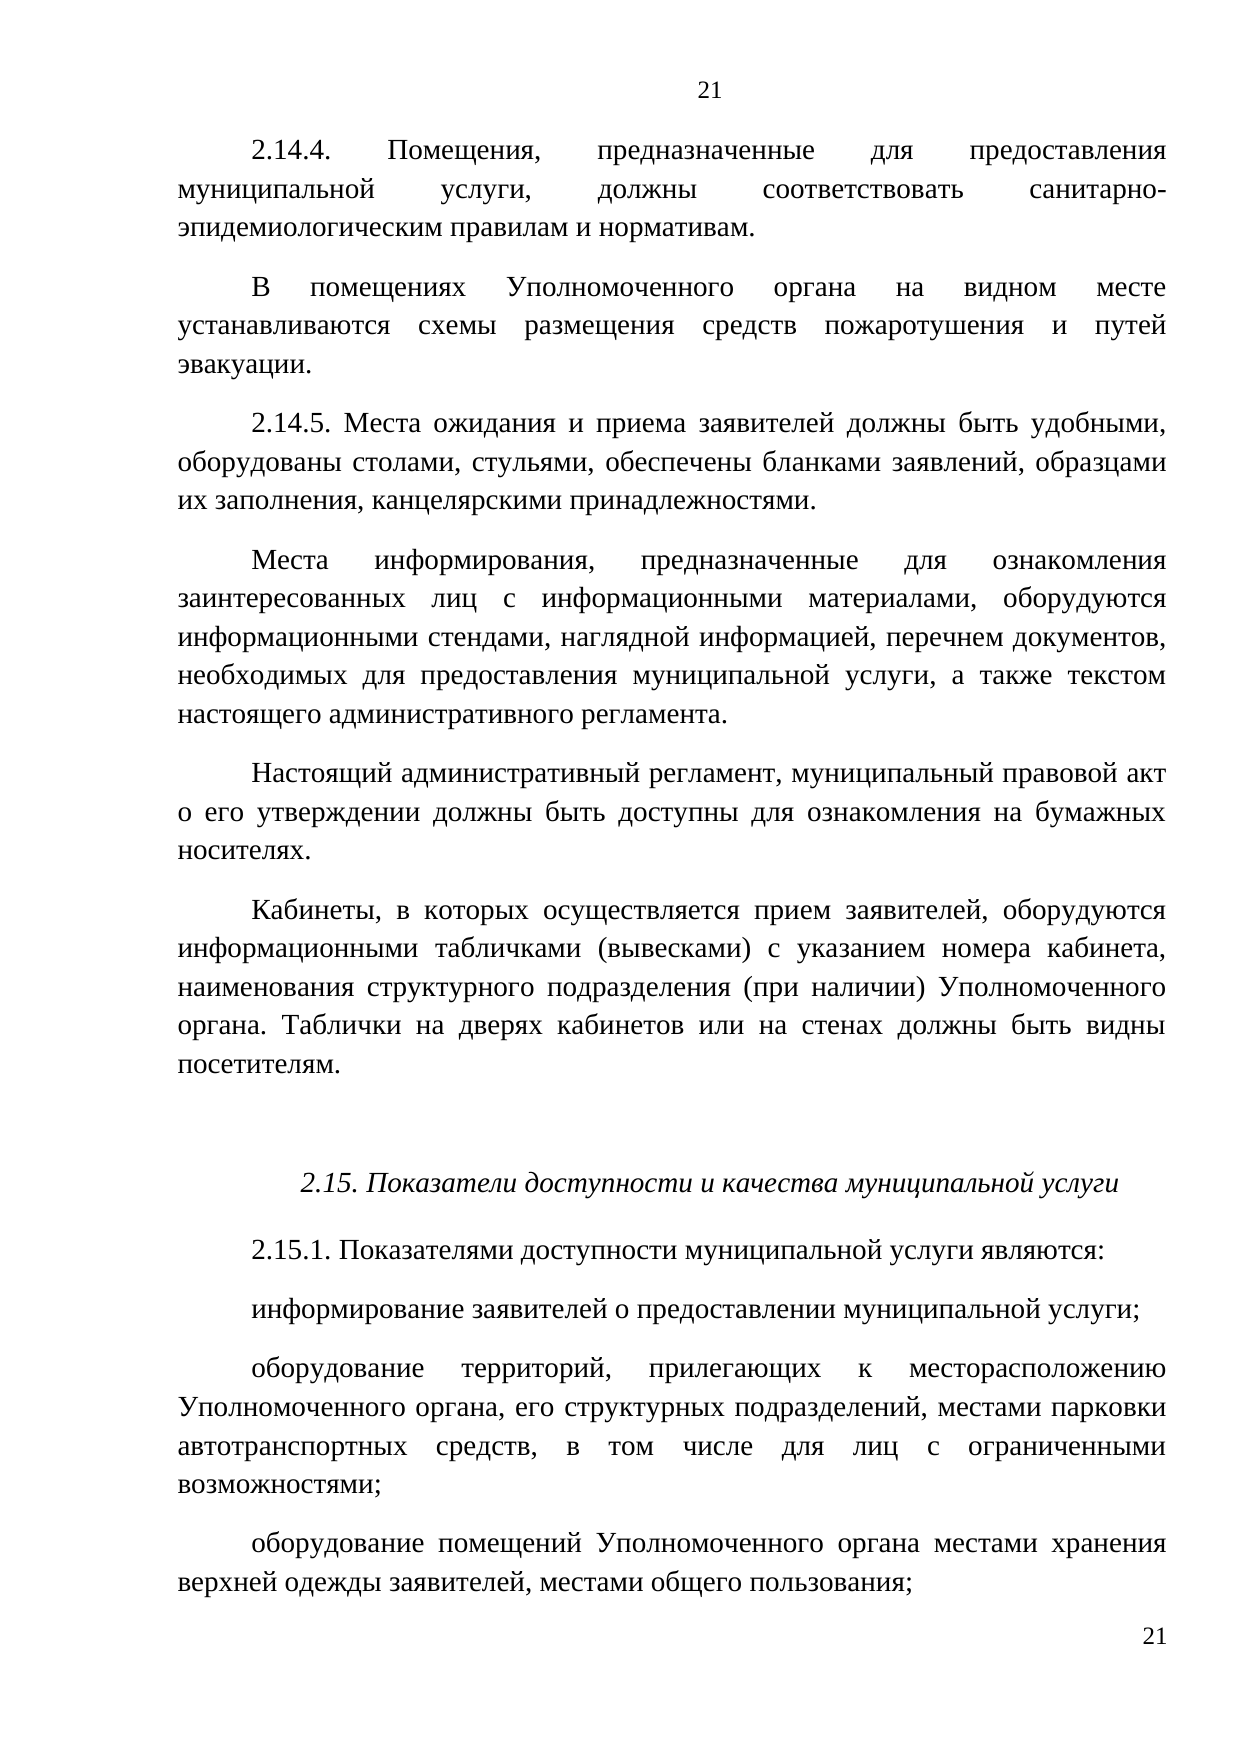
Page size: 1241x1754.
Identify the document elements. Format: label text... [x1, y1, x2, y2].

subtitle 2.15. Показатели доступности и качества муниципальной услуги [177, 1165, 1167, 1198]
text В помещениях Уполномоченного органа на видном месте устанавливаются схемы размещения средств пожаротушения и путей эвакуации. [177, 269, 1167, 379]
text Настоящий административный регламент, муниципальный правовой акт о его утверждении должны быть доступны для ознакомления на бумажных носителях. [177, 755, 1167, 866]
text оборудование помещений Уполномоченного органа местами хранения верхней одежды заявителей, местами общего пользования; [177, 1526, 1167, 1598]
text информирование заявителей о предоставлении муниципальной услуги; [177, 1291, 1167, 1325]
text 2.14.5. Места ожидания и приема заявителей должны быть удобными, оборудованы столами, стульями, обеспечены бланками заявлений, образцами их заполнения, канцелярскими принадлежностями. [177, 405, 1167, 516]
text 2.15.1. Показателями доступности муниципальной услуги являются: [177, 1232, 1167, 1265]
text оборудование территорий, прилегающих к месторасположению Уполномоченного органа, его структурных подразделений, местами парковки автотранспортных средств, в том числе для лиц с ограниченными возможностями; [177, 1351, 1167, 1500]
text Места информирования, предназначенные для ознакомления заинтересованных лиц с информационными материалами, оборудуются информационными стендами, наглядной информацией, перечнем документов, необходимых для предоставления муниципальной услуги, а также текстом настоящего административного регламента. [177, 542, 1167, 729]
text 2.14.4. Помещения, предназначенные для предоставления муниципальной услуги, должны соответствовать санитарно-эпидемиологическим правилам и нормативам. [177, 132, 1167, 243]
text Кабинеты, в которых осуществляется прием заявителей, оборудуются информационными табличками (вывесками) с указанием номера кабинета, наименования структурного подразделения (при наличии) Уполномоченного органа. Таблички на дверях кабинетов или на стенах должны быть видны посетителям. [177, 892, 1167, 1079]
